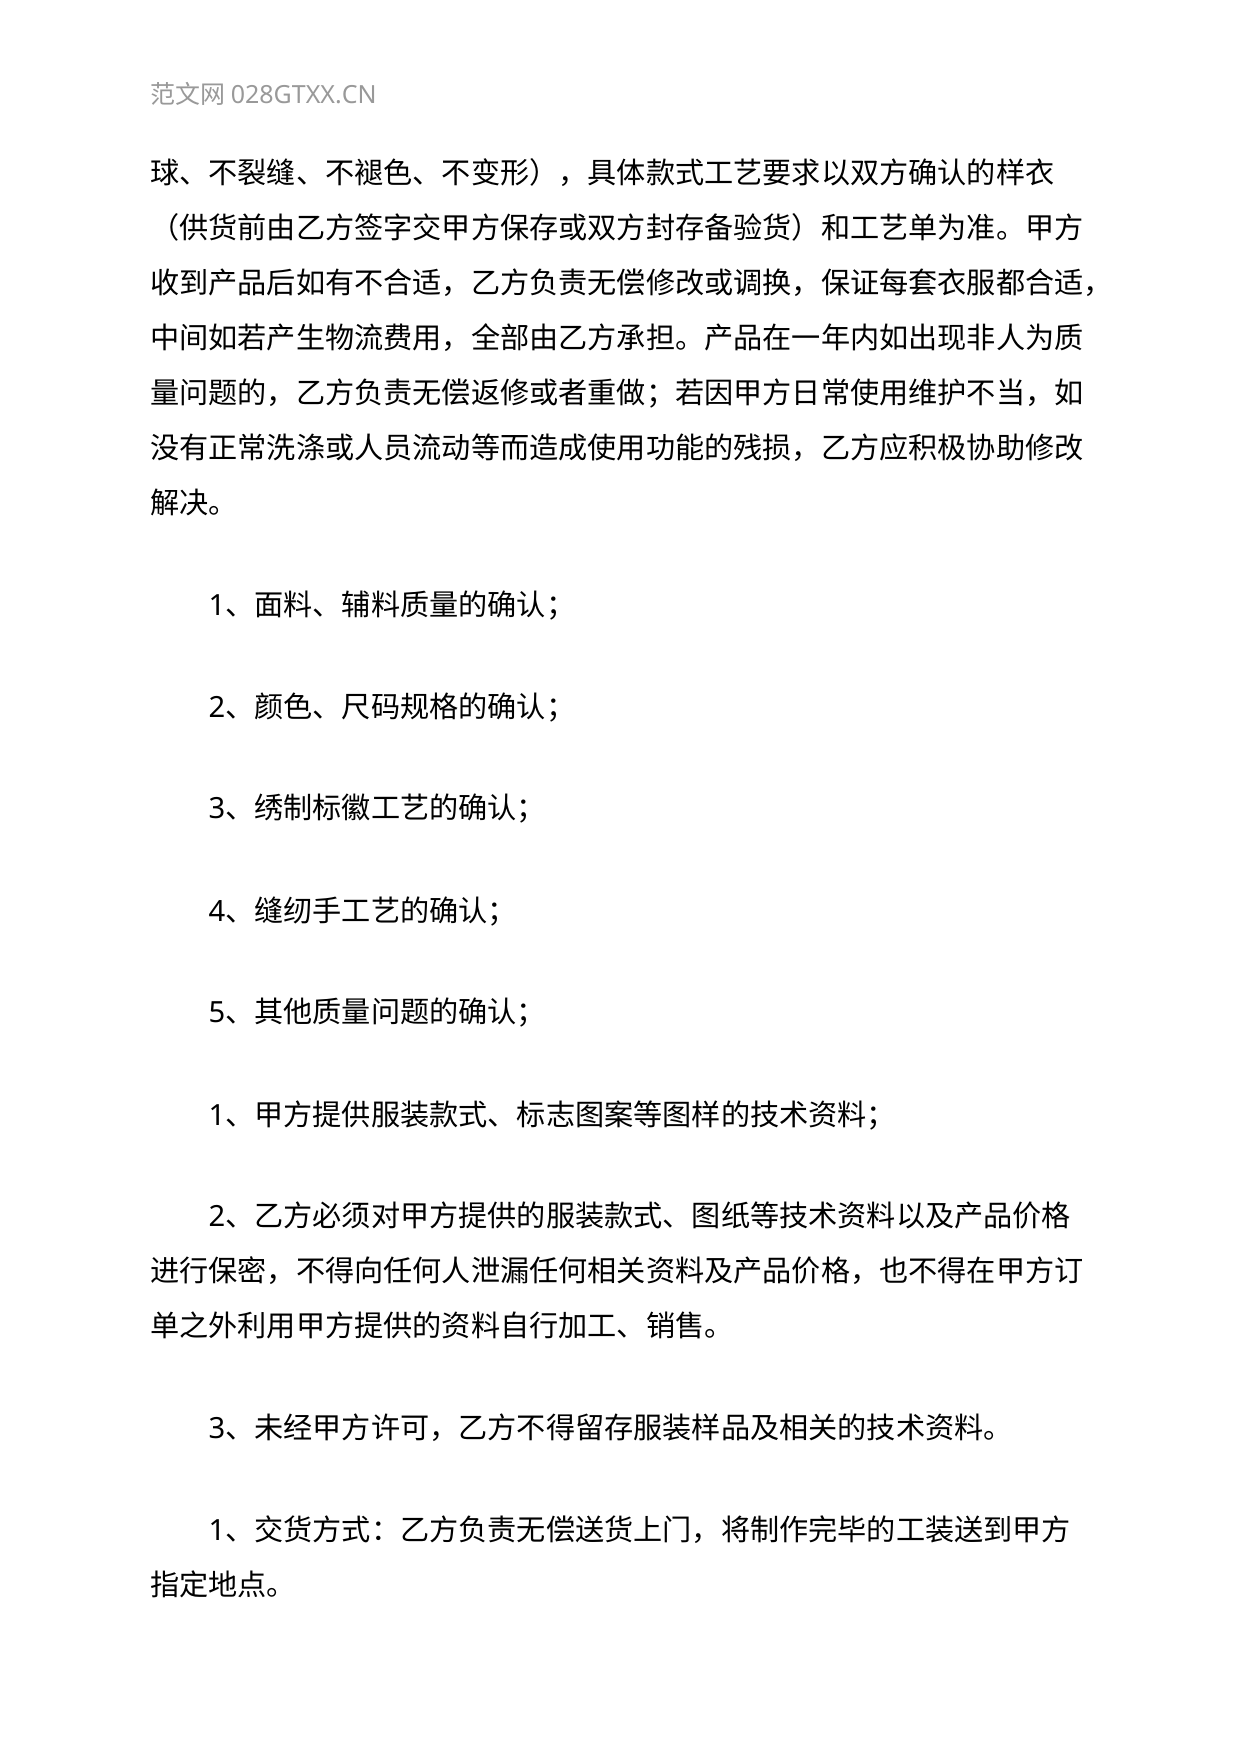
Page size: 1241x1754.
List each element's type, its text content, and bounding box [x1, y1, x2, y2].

text 1、交货方式：乙方负责无偿送货上门，将制作完毕的工装送到甲方指定地点。 [150, 1507, 1090, 1604]
text 3、绣制标徽工艺的确认； [150, 785, 1090, 827]
text 1、面料、辅料质量的确认； [150, 581, 1090, 623]
text 4、缝纫手工艺的确认； [150, 887, 1090, 929]
text 1、甲方提供服装款式、标志图案等图样的技术资料； [150, 1091, 1090, 1133]
text 3、未经甲方许可，乙方不得留存服装样品及相关的技术资料。 [150, 1405, 1090, 1447]
text 5、其他质量问题的确认； [150, 989, 1090, 1031]
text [150, 150, 1090, 522]
text 2、乙方必须对甲方提供的服装款式、图纸等技术资料以及产品价格进行保密，不得向任何人泄漏任何相关资料及产品价格，也不得在甲方订单之外利用甲方提供的资料自行加工、销售。 [150, 1193, 1090, 1345]
text 2、颜色、尺码规格的确认； [150, 683, 1090, 726]
